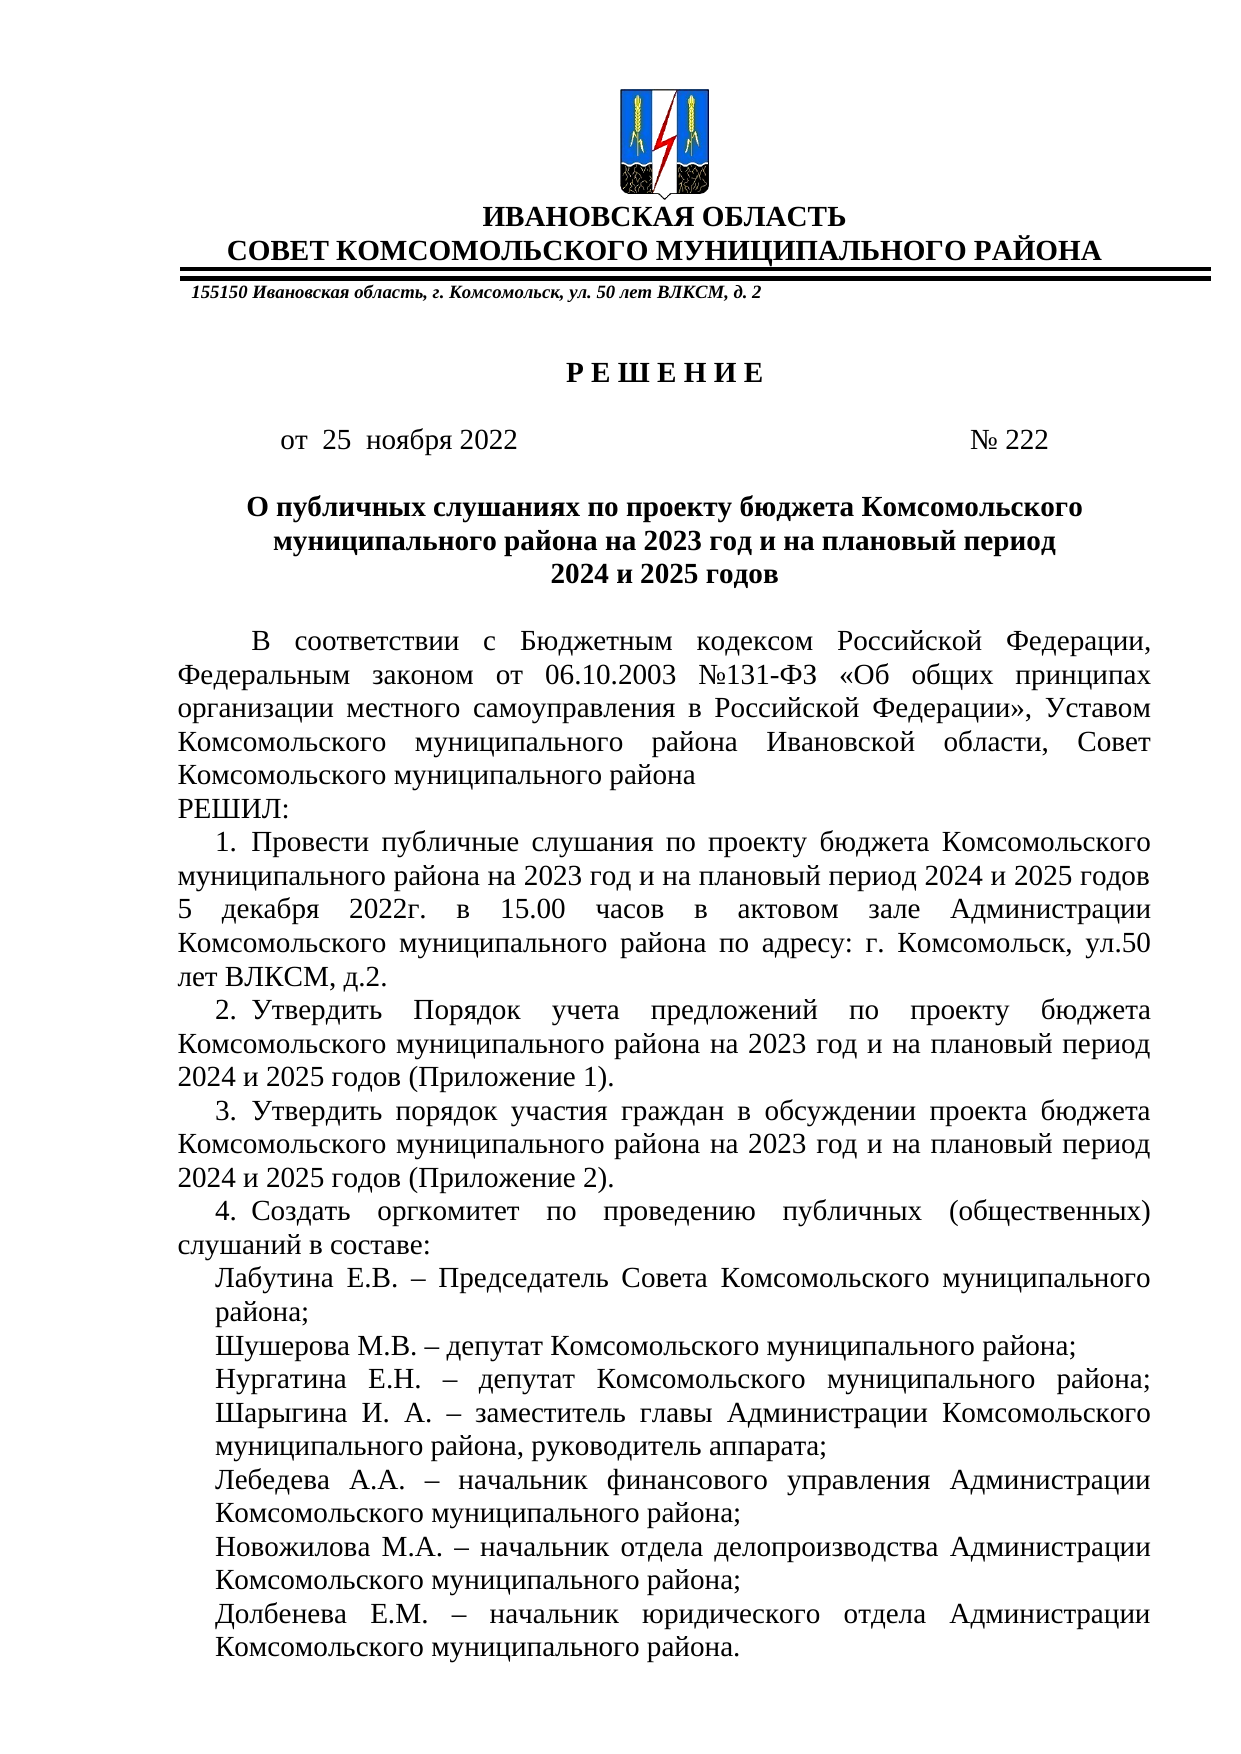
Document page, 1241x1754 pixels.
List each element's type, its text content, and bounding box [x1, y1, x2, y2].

text 2024 и 2025 годов [177, 556, 1152, 590]
text Р Е Ш Е Н И Е [177, 355, 1152, 388]
list Провести публичные слушания по проекту бюджета Комсомольского муниципального района на 2023 год и на плановый период 2024 и 2025 годов 5 декабря 2022г. в 15.00 часов в актовом зале Администрации Комсомольского муниципального района по адресу: г. Комсомольск, ул.50 лет ВЛКСМ, д.2. [177, 824, 1152, 992]
list Новожилова М.А. – начальник отдела делопроизводства Администрации Комсомольского муниципального района; [215, 1529, 1152, 1596]
list Нургатина Е.Н. – депутат Комсомольского муниципального района; Шарыгина И. А. – заместитель главы Администрации Комсомольского муниципального района, руководитель аппарата; [215, 1361, 1152, 1462]
list Долбенева Е.М. – начальник юридического отдела Администрации Комсомольского муниципального района. [215, 1596, 1152, 1663]
list Утвердить Порядок учета предложений по проекту бюджета Комсомольского муниципального района на 2023 год и на плановый период 2024 и 2025 годов (Приложение 1). [177, 992, 1152, 1093]
text РЕШИЛ: [177, 791, 1152, 824]
text В соответствии с Бюджетным кодексом Российской Федерации, Федеральным законом от 06.10.2003 №131-ФЗ «Об общих принципах организации местного самоуправления в Российской Федерации», Уставом Комсомольского муниципального района Ивановской области, Совет Комсомольского муниципального района [177, 623, 1152, 791]
title СОВЕТ КОМСОМОЛЬСКОГО МУНИЦИПАЛЬНОГО РАЙОНА [177, 233, 1152, 267]
text от 25 ноября 2022 № 222 [177, 422, 1152, 456]
title ИВАНОВСКАЯ ОБЛАСТЬ [177, 199, 1152, 233]
list Создать оргкомитет по проведению публичных (общественных) слушаний в составе: [177, 1193, 1152, 1261]
list Лебедева А.А. – начальник финансового управления Администрации Комсомольского муниципального района; [215, 1462, 1152, 1529]
list Утвердить порядок участия граждан в обсуждении проекта бюджета Комсомольского муниципального района на 2023 год и на плановый период 2024 и 2025 годов (Приложение 2). [177, 1093, 1152, 1193]
list Шушерова М.В. – депутат Комсомольского муниципального района; [215, 1328, 1152, 1361]
text О публичных слушаниях по проекту бюджета Комсомольского муниципального района на 2023 год и на плановый период [177, 489, 1152, 556]
list Лабутина Е.В. – Председатель Совета Комсомольского муниципального района; [215, 1261, 1152, 1328]
table_header 155150 Ивановская область, г. Комсомольск, ул. 50 лет ВЛКСМ, д. 2 [180, 281, 1211, 336]
